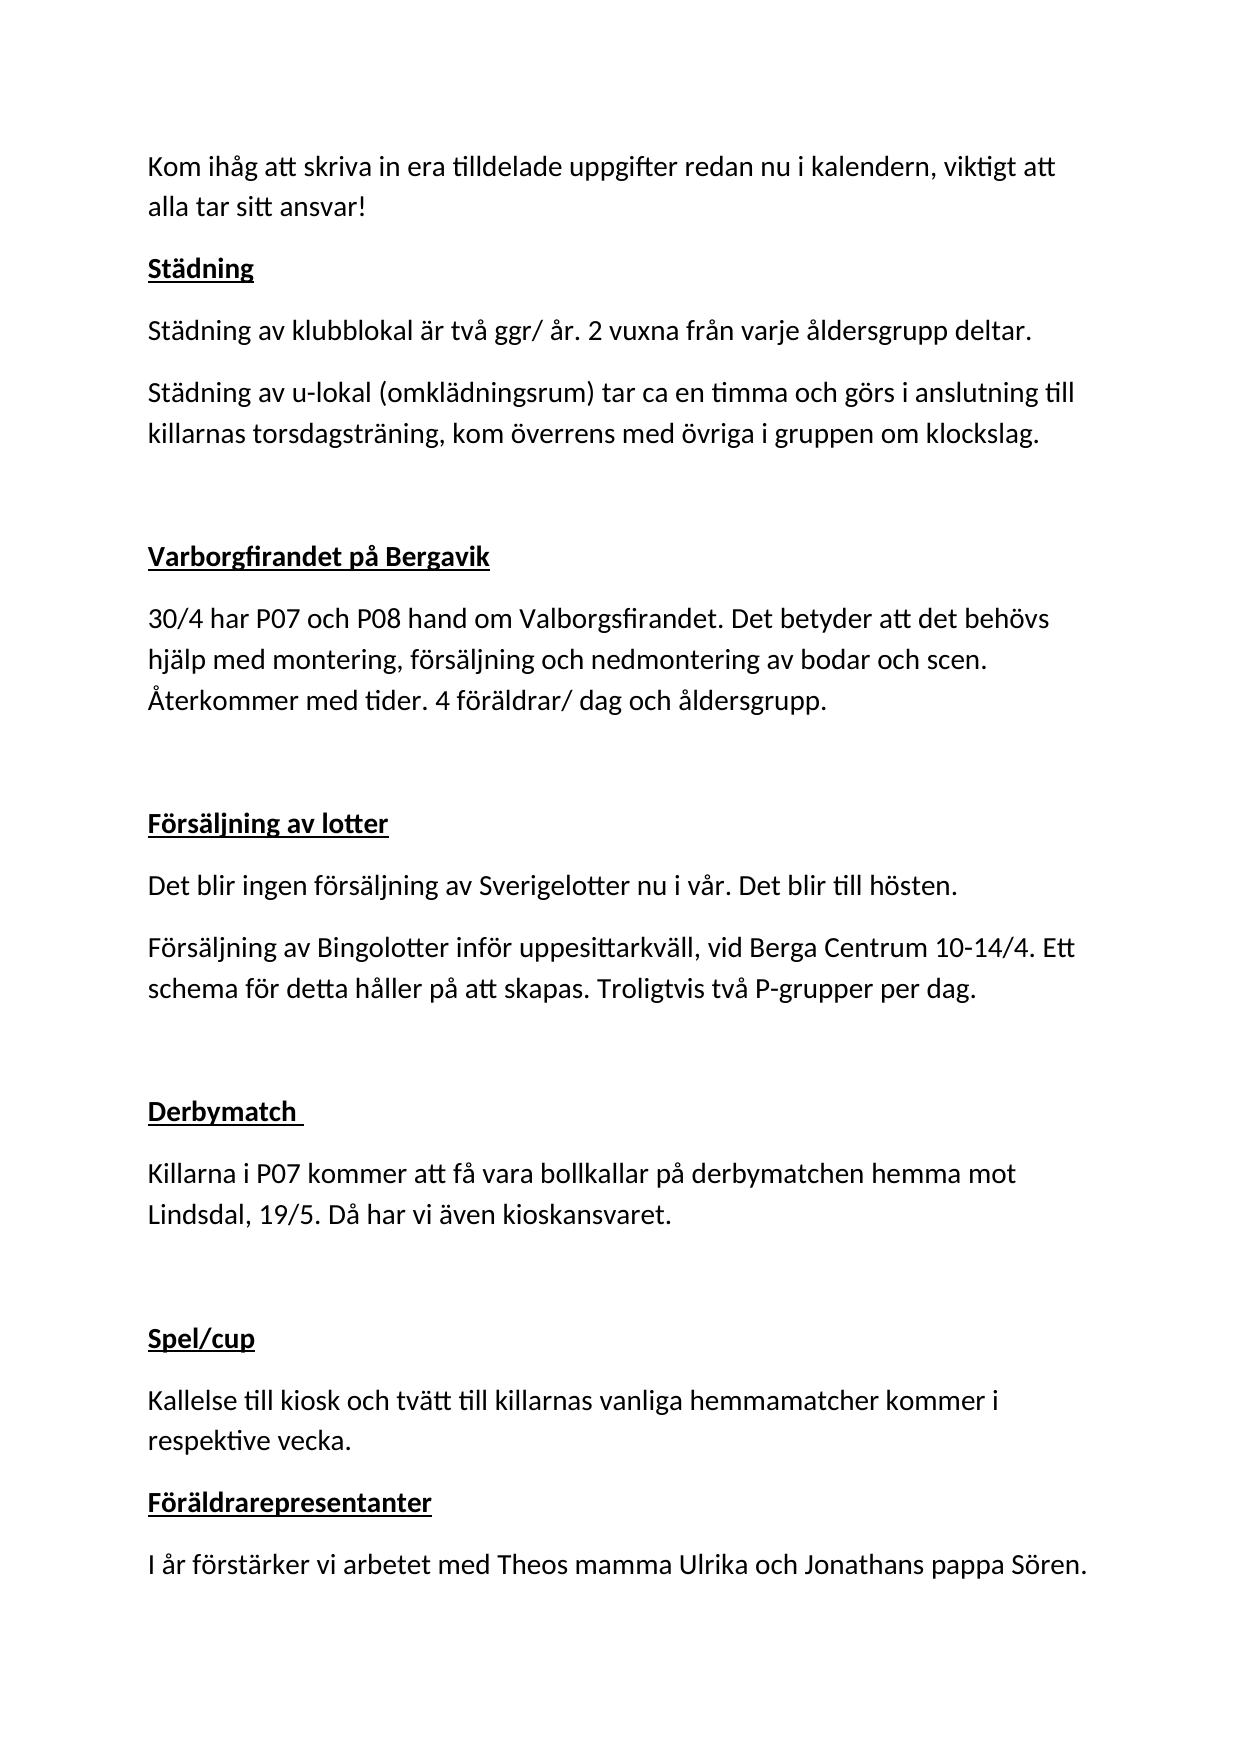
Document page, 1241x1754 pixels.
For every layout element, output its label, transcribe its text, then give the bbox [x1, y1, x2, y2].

text Försäljning av Bingolotter inför uppesittarkväll, vid Berga Centrum 10-14/4. Ett schema för detta håller på att skapas. Troligtvis två P-grupper per dag. [148, 929, 1093, 1006]
text Killarna i P07 kommer att få vara bollkallar på derbymatchen hemma mot Lindsdal, 19/5. Då har vi även kioskansvaret. [148, 1155, 1093, 1232]
text I år förstärker vi arbetet med Theos mamma Ulrika och Jonathans pappa Sören. [148, 1546, 1093, 1582]
text 30/4 har P07 och P08 hand om Valborgsfirandet. Det betyder att det behövs hjälp med montering, försäljning och nedmontering av bodar och scen. Återkommer med tider. 4 föräldrar/ dag och åldersgrupp. [148, 600, 1093, 718]
text Städning [148, 250, 1093, 286]
text Det blir ingen försäljning av Sverigelotter nu i vår. Det blir till hösten. [148, 867, 1093, 903]
text Försäljning av lotter [148, 806, 1093, 841]
text Derbymatch [148, 1093, 1093, 1129]
text Städning av u-lokal (omklädningsrum) tar ca en timma och görs i anslutning till killarnas torsdagsträning, kom överrens med övriga i gruppen om klockslag. [148, 374, 1093, 450]
text Varborgfirandet på Bergavik [148, 538, 1093, 574]
text Kom ihåg att skriva in era tilldelade uppgifter redan nu i kalendern, viktigt att alla tar sitt ansvar! [148, 148, 1093, 224]
text Föräldrarepresentanter [148, 1484, 1093, 1520]
text Städning av klubblokal är två ggr/ år. 2 vuxna från varje åldersgrupp deltar. [148, 312, 1093, 348]
text Spel/cup [148, 1320, 1093, 1355]
text Kallelse till kiosk och tvätt till killarnas vanliga hemmamatcher kommer i respektive vecka. [148, 1382, 1093, 1458]
